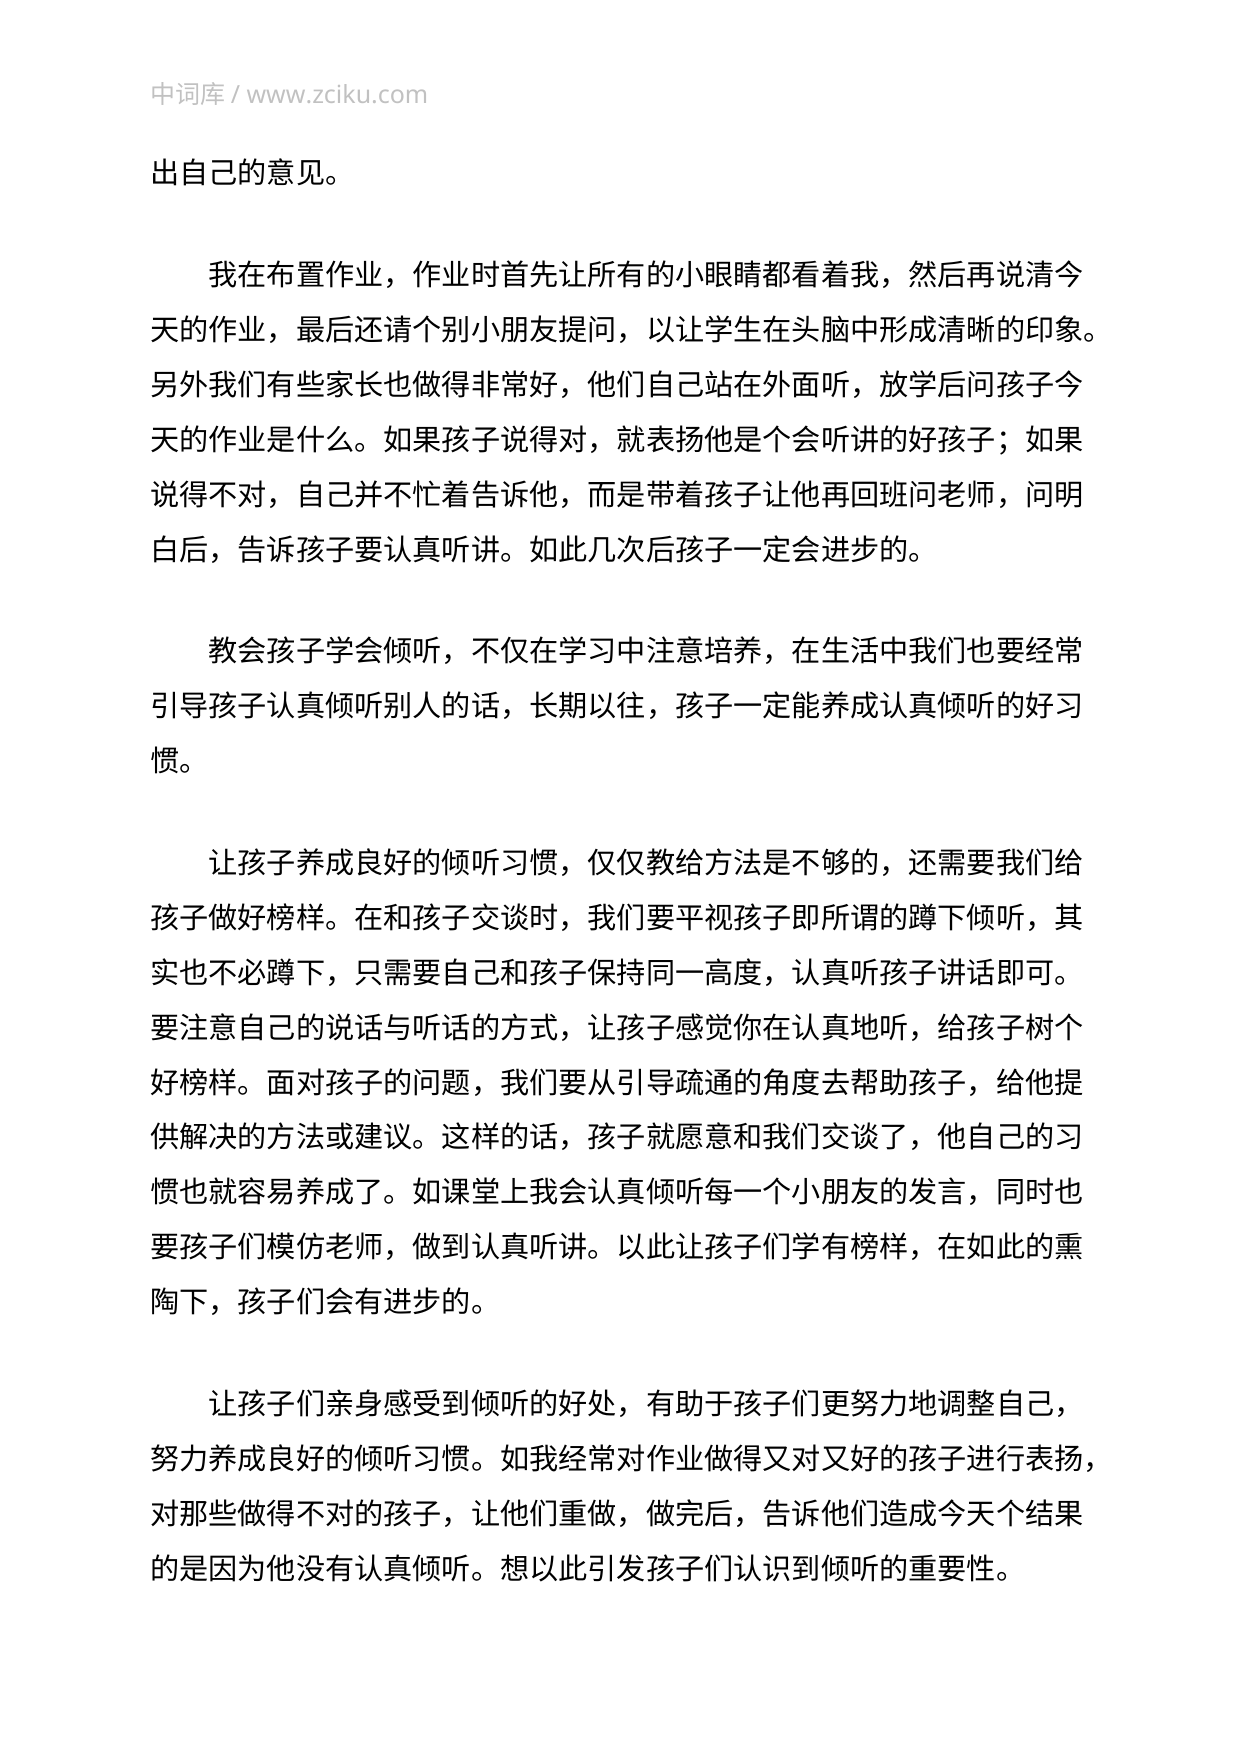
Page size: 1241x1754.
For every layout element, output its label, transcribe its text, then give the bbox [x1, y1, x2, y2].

text 我在布置作业，作业时首先让所有的小眼睛都看着我，然后再说清今天的作业，最后还请个别小朋友提问，以让学生在头脑中形成清晰的印象。另外我们有些家长也做得非常好，他们自己站在外面听，放学后问孩子今天的作业是什么。如果孩子说得对，就表扬他是个会听讲的好孩子；如果说得不对，自己并不忙着告诉他，而是带着孩子让他再回班问老师，问明白后，告诉孩子要认真听讲。如此几次后孩子一定会进步的。 [150, 252, 1090, 568]
text 让孩子们亲身感受到倾听的好处，有助于孩子们更努力地调整自己，努力养成良好的倾听习惯。如我经常对作业做得又对又好的孩子进行表扬，对那些做得不对的孩子，让他们重做，做完后，告诉他们造成今天个结果的是因为他没有认真倾听。想以此引发孩子们认识到倾听的重要性。 [150, 1381, 1090, 1587]
text 教会孩子学会倾听，不仅在学习中注意培养，在生活中我们也要经常引导孩子认真倾听别人的话，长期以往，孩子一定能养成认真倾听的好习惯。 [150, 628, 1090, 780]
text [150, 150, 1090, 192]
text 让孩子养成良好的倾听习惯，仅仅教给方法是不够的，还需要我们给孩子做好榜样。在和孩子交谈时，我们要平视孩子即所谓的蹲下倾听，其实也不必蹲下，只需要自己和孩子保持同一高度，认真听孩子讲话即可。要注意自己的说话与听话的方式，让孩子感觉你在认真地听，给孩子树个好榜样。面对孩子的问题，我们要从引导疏通的角度去帮助孩子，给他提供解决的方法或建议。这样的话，孩子就愿意和我们交谈了，他自己的习惯也就容易养成了。如课堂上我会认真倾听每一个小朋友的发言，同时也要孩子们模仿老师，做到认真听讲。以此让孩子们学有榜样，在如此的熏陶下，孩子们会有进步的。 [150, 839, 1090, 1321]
